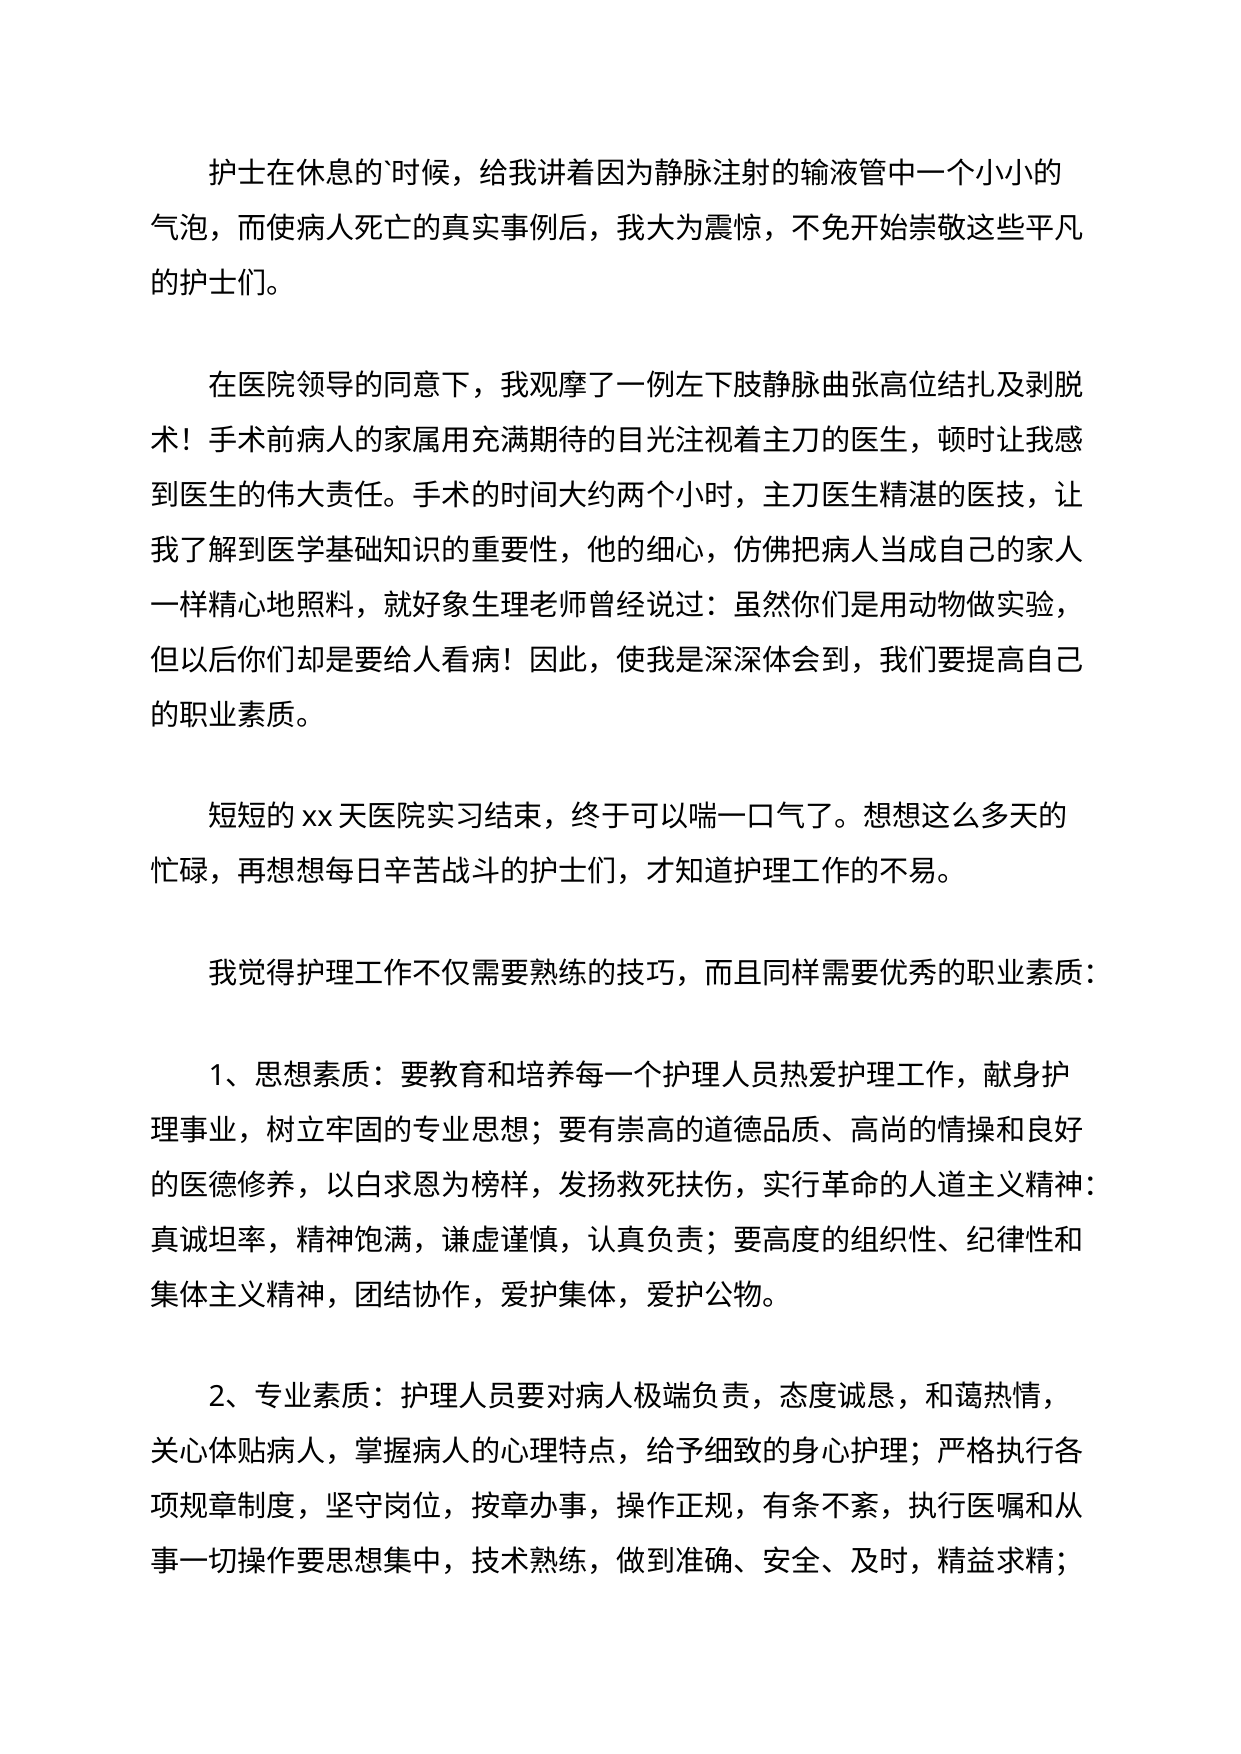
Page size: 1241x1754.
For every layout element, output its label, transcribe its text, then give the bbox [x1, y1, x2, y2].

text 在医院领导的同意下，我观摩了一例左下肢静脉曲张高位结扎及剥脱术！手术前病人的家属用充满期待的目光注视着主刀的医生，顿时让我感到医生的伟大责任。手术的时间大约两个小时，主刀医生精湛的医技，让我了解到医学基础知识的重要性，他的细心，仿佛把病人当成自己的家人一样精心地照料，就好象生理老师曾经说过：虽然你们是用动物做实验，但以后你们却是要给人看病！因此，使我是深深体会到，我们要提高自己的职业素质。 [150, 362, 1090, 733]
text 我觉得护理工作不仅需要熟练的技巧，而且同样需要优秀的职业素质： [150, 949, 1090, 992]
text 1、思想素质：要教育和培养每一个护理人员热爱护理工作，献身护理事业，树立牢固的专业思想；要有崇高的道德品质、高尚的情操和良好的医德修养，以白求恩为榜样，发扬救死扶伤，实行革命的人道主义精神：真诚坦率，精神饱满，谦虚谨慎，认真负责；要高度的组织性、纪律性和集体主义精神，团结协作，爱护集体，爱护公物。 [150, 1051, 1090, 1313]
text 短短的xx天医院实习结束，终于可以喘一口气了。想想这么多天的忙碌，再想想每日辛苦战斗的护士们，才知道护理工作的不易。 [150, 793, 1090, 890]
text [150, 1373, 1090, 1580]
text 护士在休息的`时候，给我讲着因为静脉注射的输液管中一个小小的气泡，而使病人死亡的真实事例后，我大为震惊，不免开始崇敬这些平凡的护士们。 [150, 150, 1090, 302]
